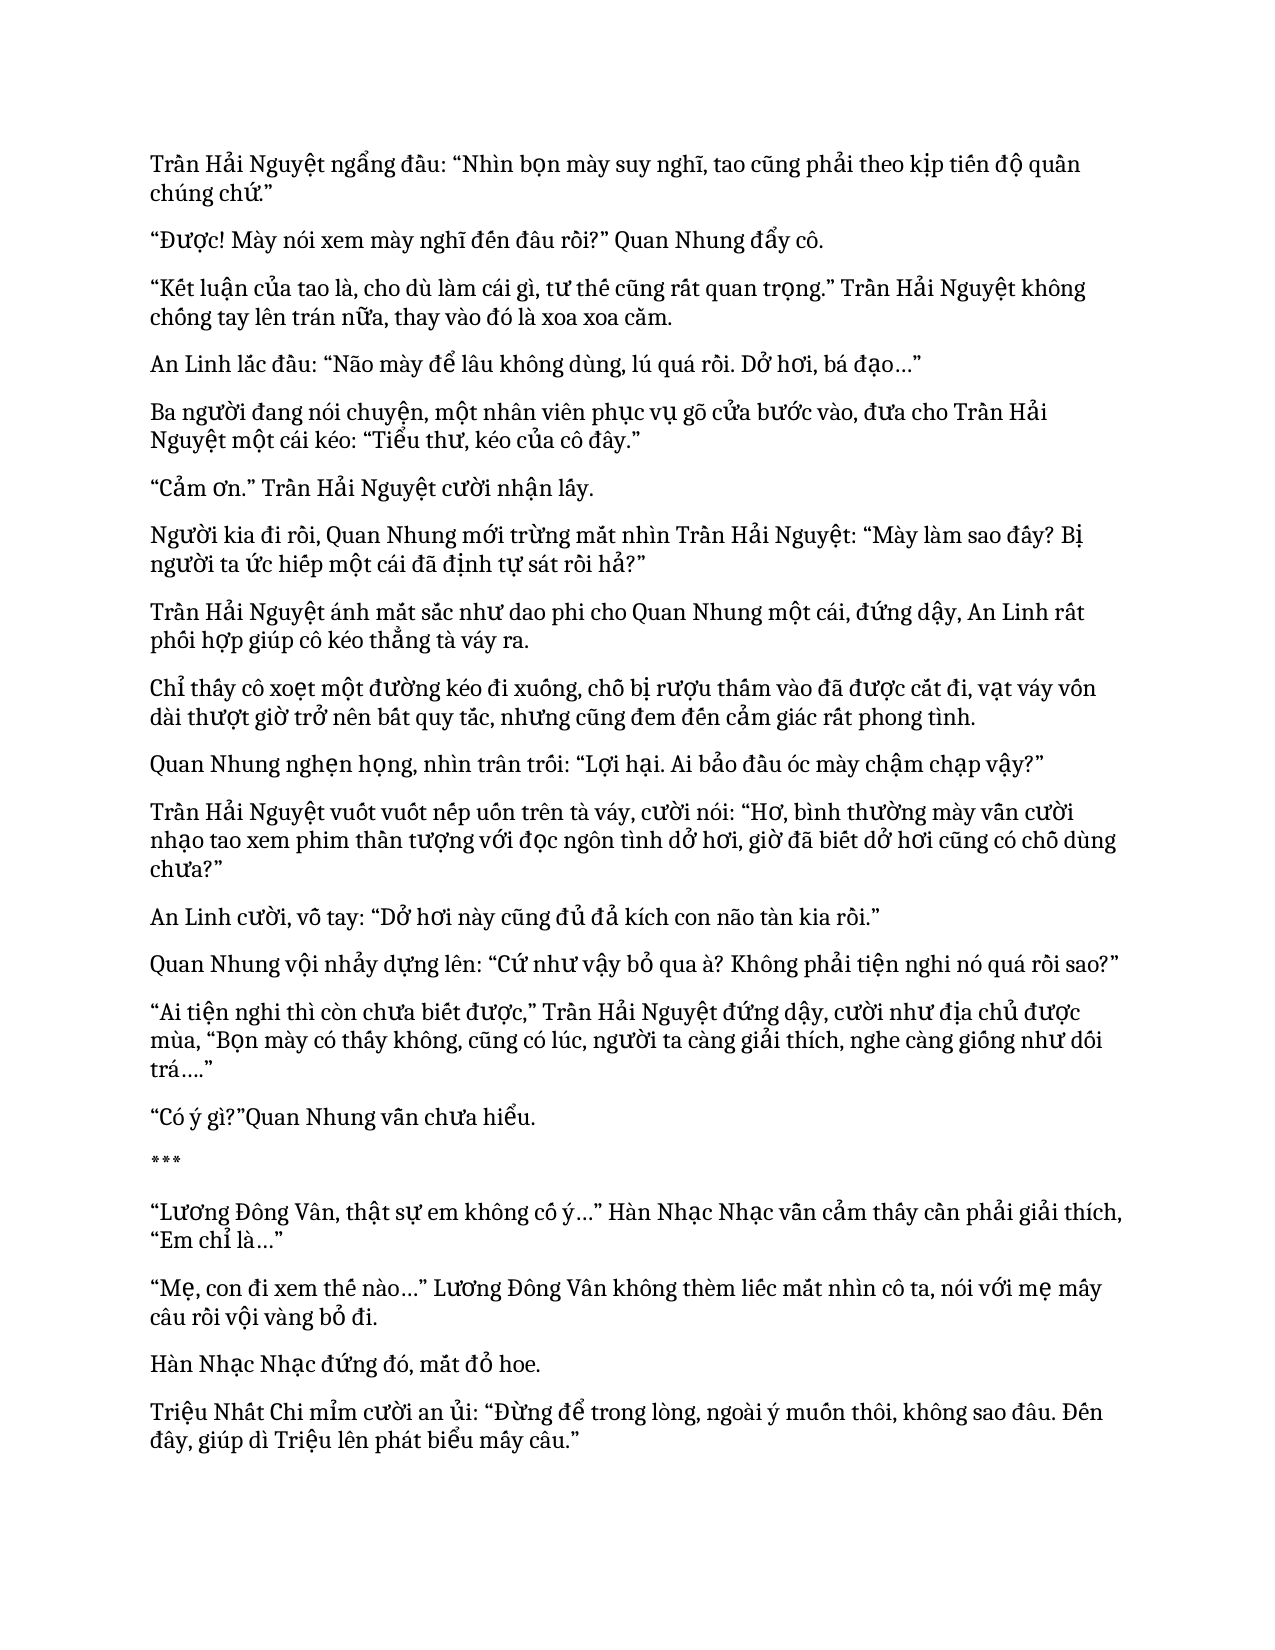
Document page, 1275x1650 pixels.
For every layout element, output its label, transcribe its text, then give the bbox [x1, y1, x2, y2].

text “Lương Đông Vân, thật sự em không cố ý…” Hàn Nhạc Nhạc vẫn cảm thấy cần phải giải thích, “Em chỉ là…” [150, 1197, 1125, 1255]
text “Được! Mày nói xem mày nghĩ đến đâu rồi?” Quan Nhung đẩy cô. [150, 226, 1125, 255]
text “Ai tiện nghi thì còn chưa biết được,” Trần Hải Nguyệt đứng dậy, cười như địa chủ được mùa, “Bọn mày có thấy không, cũng có lúc, người ta càng giải thích, nghe càng giống như dối trá….” [150, 997, 1125, 1084]
text “Mẹ, con đi xem thế nào…” Lương Đông Vân không thèm liếc mắt nhìn cô ta, nói với mẹ mấy câu rồi vội vàng bỏ đi. [150, 1274, 1125, 1331]
text Chỉ thấy cô xoẹt một đường kéo đi xuống, chỗ bị rượu thấm vào đã được cắt đi, vạt váy vốn dài thượt giờ trở nên bất quy tắc, nhưng cũng đem đến cảm giác rất phong tình. [150, 674, 1125, 731]
text “Có ý gì?”Quan Nhung vẫn chưa hiểu. [150, 1102, 1125, 1131]
text “Cảm ơn.” Trần Hải Nguyệt cười nhận lấy. [150, 474, 1125, 502]
text An Linh cười, vỗ tay: “Dở hơi này cũng đủ đả kích con não tàn kia rồi.” [150, 902, 1125, 931]
text Quan Nhung vội nhảy dựng lên: “Cứ như vậy bỏ qua à? Không phải tiện nghi nó quá rồi sao?” [150, 950, 1125, 979]
text Triệu Nhất Chi mỉm cười an ủi: “Đừng để trong lòng, ngoài ý muốn thôi, không sao đâu. Đến đây, giúp dì Triệu lên phát biểu mấy câu.” [150, 1397, 1125, 1455]
text *** [150, 1150, 1125, 1179]
text Quan Nhung nghẹn họng, nhìn trân trối: “Lợi hại. Ai bảo đầu óc mày chậm chạp vậy?” [150, 750, 1125, 779]
text Người kia đi rồi, Quan Nhung mới trừng mắt nhìn Trần Hải Nguyệt: “Mày làm sao đấy? Bị người ta ức hiếp một cái đã định tự sát rồi hả?” [150, 521, 1125, 579]
text Hàn Nhạc Nhạc đứng đó, mắt đỏ hoe. [150, 1350, 1125, 1379]
text Ba người đang nói chuyện, một nhân viên phục vụ gõ cửa bước vào, đưa cho Trần Hải Nguyệt một cái kéo: “Tiểu thư, kéo của cô đây.” [150, 397, 1125, 455]
text Trần Hải Nguyệt vuốt vuốt nếp uốn trên tà váy, cười nói: “Hơ, bình thường mày vẫn cười nhạo tao xem phim thần tượng với đọc ngôn tình dở hơi, giờ đã biết dở hơi cũng có chỗ dùng chưa?” [150, 797, 1125, 884]
text Trần Hải Nguyệt ánh mắt sắc như dao phi cho Quan Nhung một cái, đứng dậy, An Linh rất phối hợp giúp cô kéo thẳng tà váy ra. [150, 597, 1125, 655]
text Trần Hải Nguyệt ngẩng đầu: “Nhìn bọn mày suy nghĩ, tao cũng phải theo kịp tiến độ quần chúng chứ.” [150, 150, 1125, 207]
text “Kết luận của tao là, cho dù làm cái gì, tư thế cũng rất quan trọng.” Trần Hải Nguyệt không chống tay lên trán nữa, thay vào đó là xoa xoa cằm. [150, 274, 1125, 331]
text An Linh lắc đầu: “Não mày để lâu không dùng, lú quá rồi. Dở hơi, bá đạo…” [150, 350, 1125, 379]
